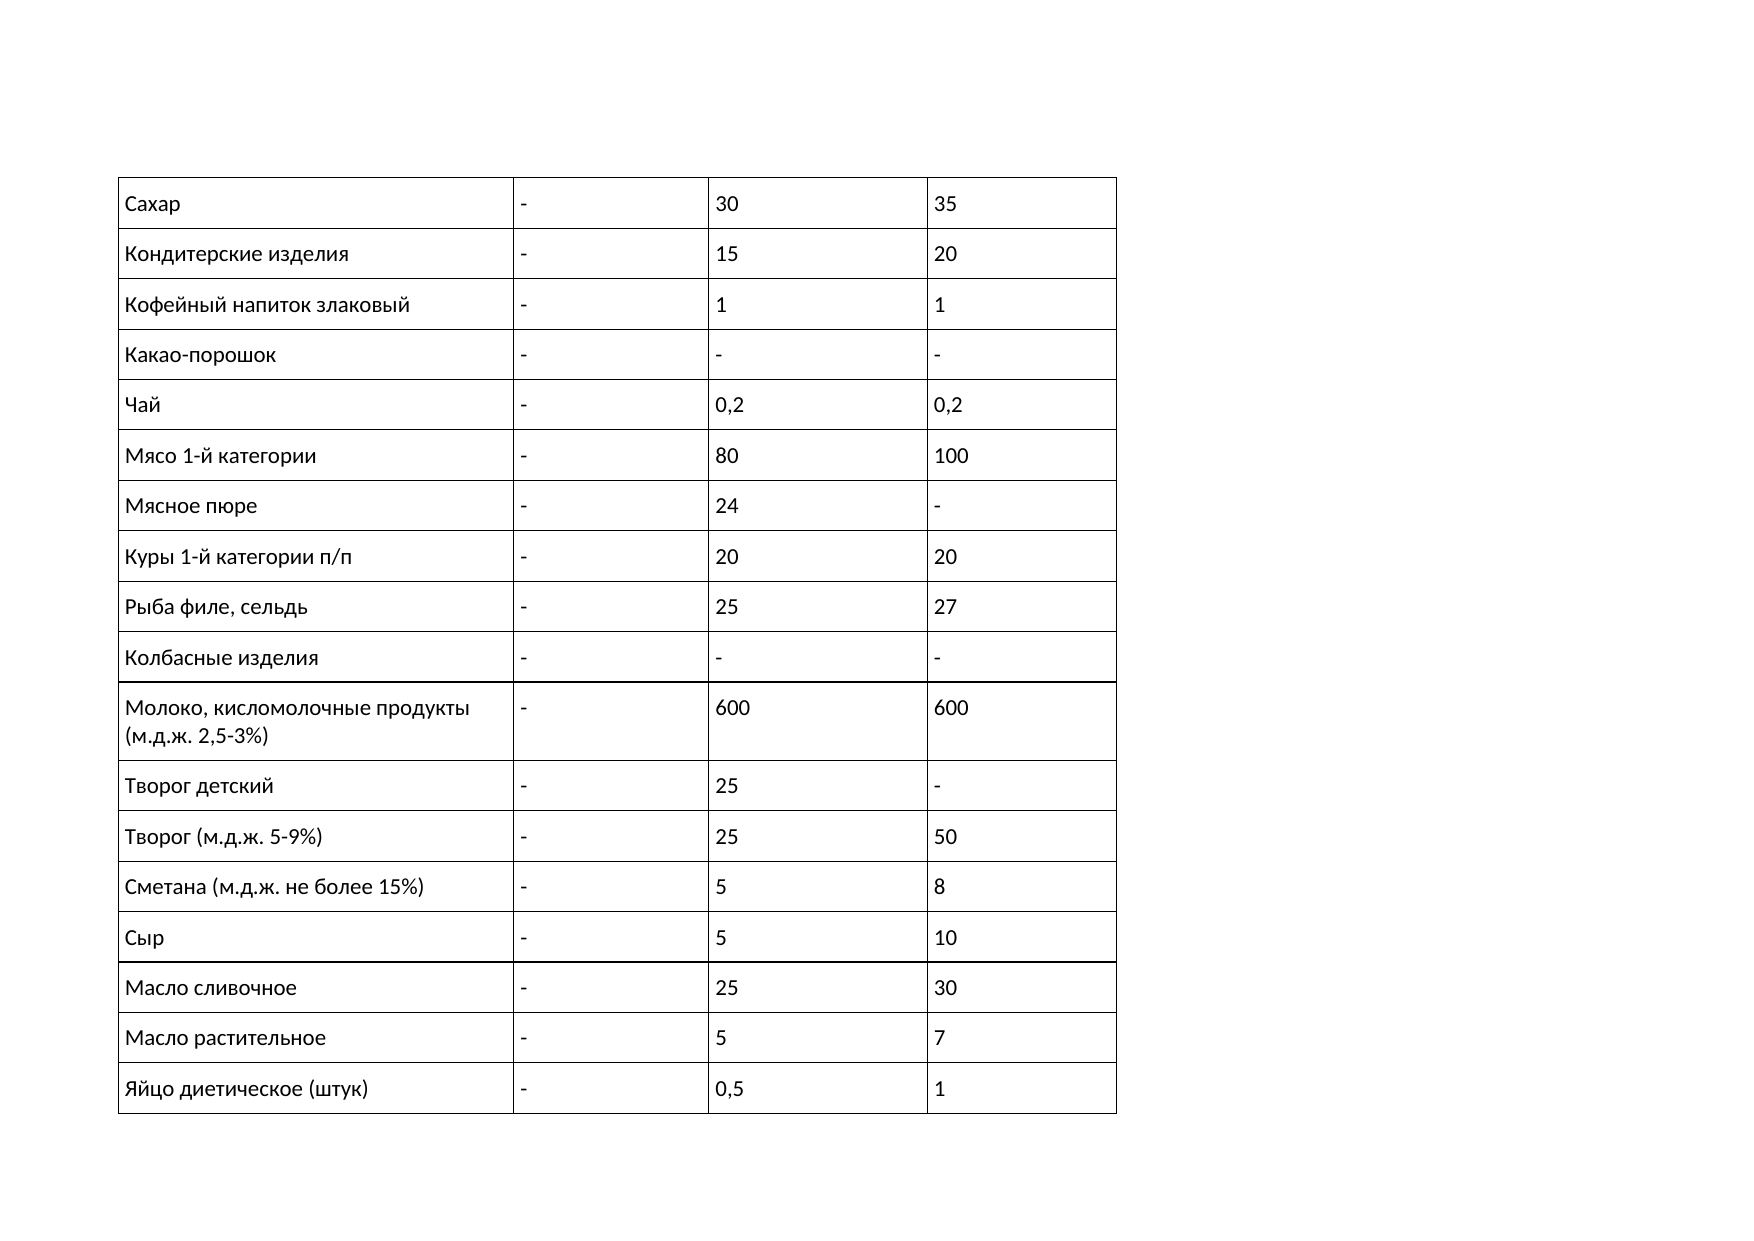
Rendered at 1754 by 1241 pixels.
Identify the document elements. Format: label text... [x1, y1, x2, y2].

table_cell 80 [709, 430, 927, 480]
table_cell 27 [928, 582, 1116, 631]
table_cell 5 [709, 912, 927, 961]
table_cell - [514, 380, 708, 429]
table_cell Рыба филе, сельдь [119, 582, 513, 631]
table_cell 25 [709, 761, 927, 810]
table_cell - [514, 862, 708, 911]
table_cell - [928, 481, 1116, 530]
table_cell 35 [928, 178, 1116, 228]
table_cell Масло растительное [119, 1013, 513, 1062]
table_cell - [928, 632, 1116, 681]
table_cell - [514, 1063, 708, 1113]
table_cell - [928, 761, 1116, 810]
table_cell 1 [928, 1063, 1116, 1113]
table_cell 0,2 [709, 380, 927, 429]
table_cell 600 [709, 683, 927, 760]
table_cell 20 [928, 229, 1116, 278]
table_cell Какао-порошок [119, 330, 513, 379]
table_cell - [514, 279, 708, 328]
table_cell 50 [928, 811, 1116, 861]
table_cell 20 [928, 531, 1116, 581]
table_cell Мясо 1-й категории [119, 430, 513, 480]
table_cell 0,5 [709, 1063, 927, 1113]
table_cell Молоко, кисломолочные продукты (м.д.ж. 2,5-3%) [119, 683, 513, 760]
table_cell Колбасные изделия [119, 632, 513, 681]
table_cell - [514, 481, 708, 530]
table_cell - [514, 683, 708, 760]
table_cell Сыр [119, 912, 513, 961]
table_cell - [514, 761, 708, 810]
table_cell 7 [928, 1013, 1116, 1062]
table_cell - [514, 811, 708, 861]
table_cell 600 [928, 683, 1116, 760]
table_cell 100 [928, 430, 1116, 480]
table_cell 5 [709, 1013, 927, 1062]
table_cell Сметана (м.д.ж. не более 15%) [119, 862, 513, 911]
table_cell 8 [928, 862, 1116, 911]
table_cell Творог детский [119, 761, 513, 810]
table_cell Творог (м.д.ж. 5-9%) [119, 811, 513, 861]
table_cell 0,2 [928, 380, 1116, 429]
table_cell 25 [709, 963, 927, 1012]
table_cell 24 [709, 481, 927, 530]
table_cell 5 [709, 862, 927, 911]
table_cell 25 [709, 811, 927, 861]
table_cell - [709, 632, 927, 681]
table_cell Кофейный напиток злаковый [119, 279, 513, 328]
table_cell 1 [709, 279, 927, 328]
table_cell - [709, 330, 927, 379]
table_cell Чай [119, 380, 513, 429]
table_cell - [514, 963, 708, 1012]
table_cell Яйцо диетическое (штук) [119, 1063, 513, 1113]
table_cell Мясное пюре [119, 481, 513, 530]
table_cell - [514, 178, 708, 228]
table_cell - [514, 582, 708, 631]
table_cell Куры 1-й категории п/п [119, 531, 513, 581]
table_cell - [514, 430, 708, 480]
table_cell 30 [709, 178, 927, 228]
table_cell - [514, 229, 708, 278]
table_cell 10 [928, 912, 1116, 961]
table_cell 20 [709, 531, 927, 581]
table_cell - [514, 330, 708, 379]
table_cell - [928, 330, 1116, 379]
table_cell Масло сливочное [119, 963, 513, 1012]
table_cell 15 [709, 229, 927, 278]
table_cell - [514, 912, 708, 961]
table_cell 30 [928, 963, 1116, 1012]
table_cell - [514, 531, 708, 581]
table_cell Сахар [119, 178, 513, 228]
table_cell Кондитерские изделия [119, 229, 513, 278]
table_cell - [514, 632, 708, 681]
table_cell 1 [928, 279, 1116, 328]
table_cell 25 [709, 582, 927, 631]
table_cell - [514, 1013, 708, 1062]
